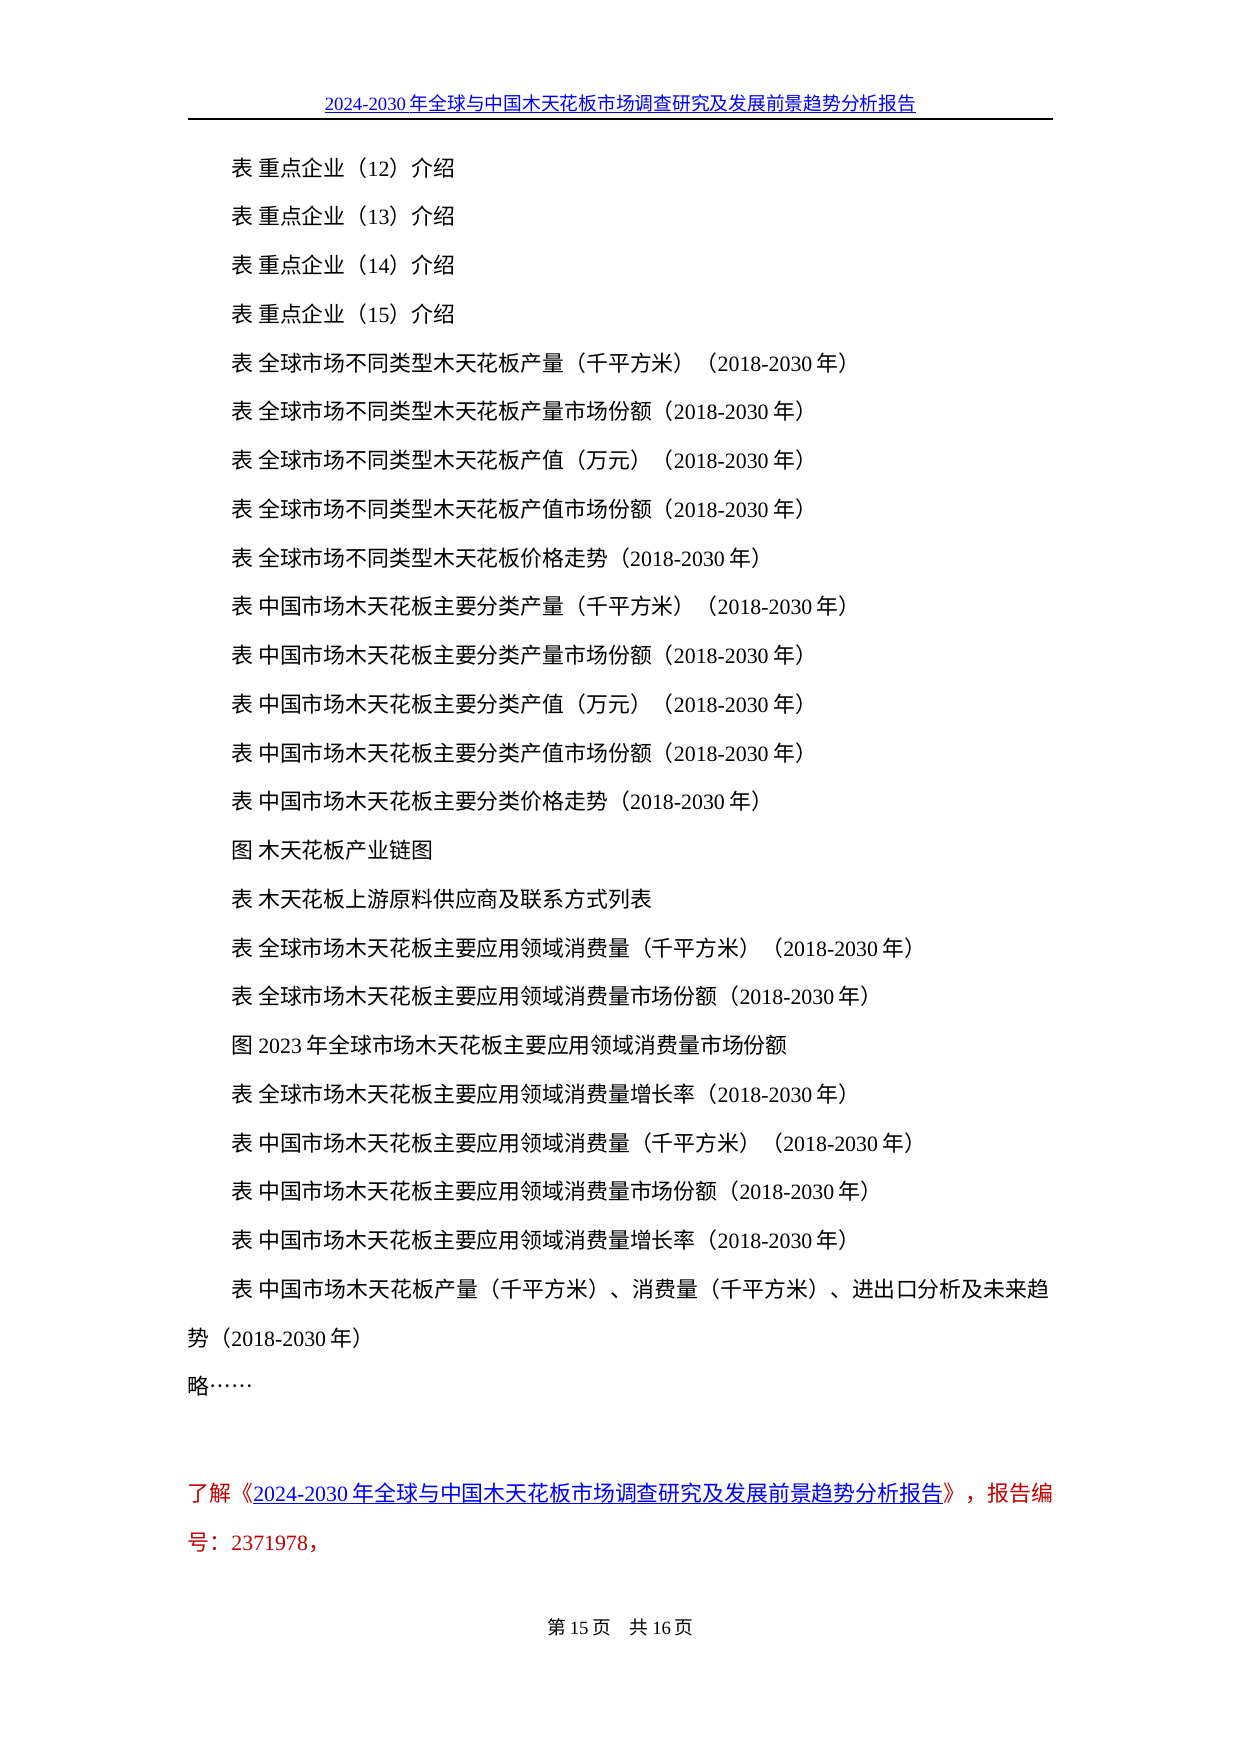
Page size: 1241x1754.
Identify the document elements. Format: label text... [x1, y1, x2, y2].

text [187, 150, 1053, 1401]
text 了解《2024-2030年全球与中国木天花板市场调查研究及发展前景趋势分析报告》，报告编号：2371978， [187, 1475, 1053, 1557]
